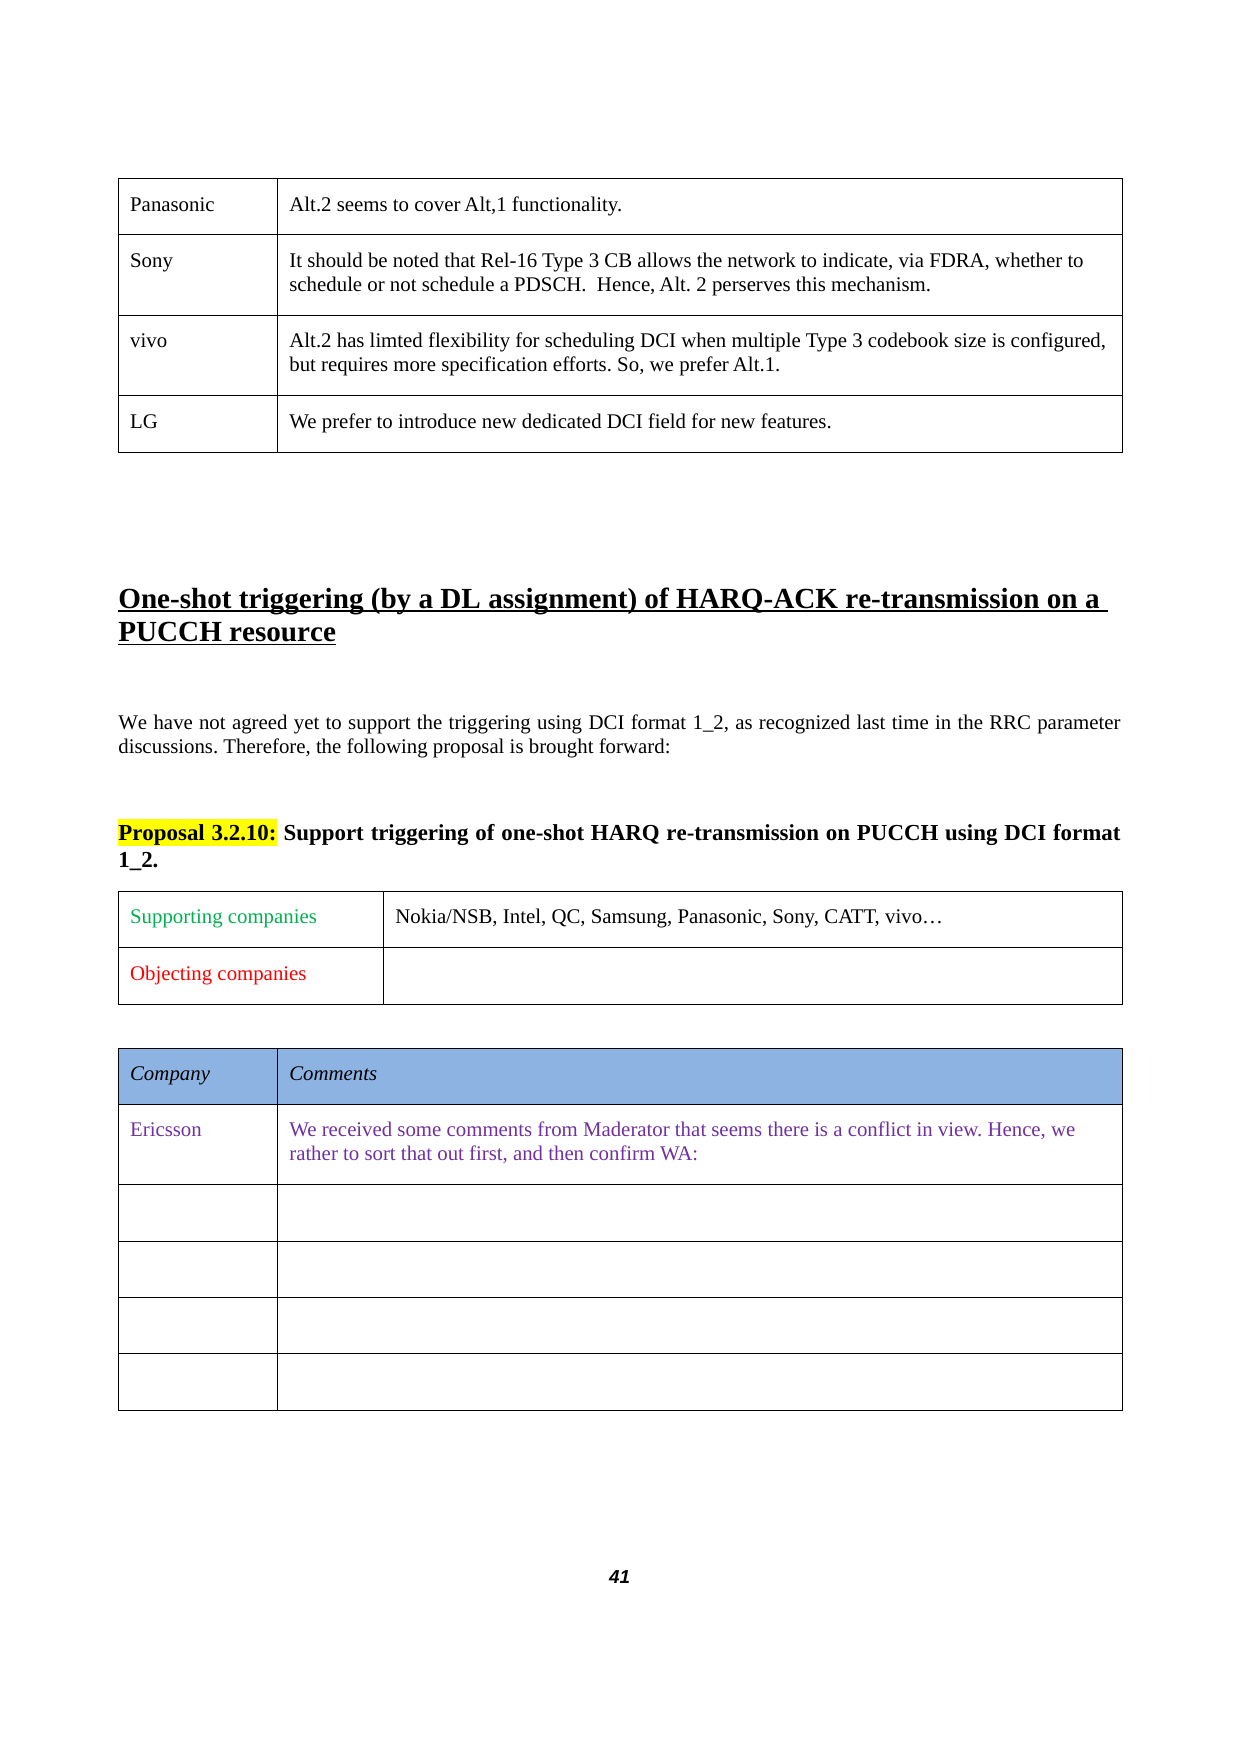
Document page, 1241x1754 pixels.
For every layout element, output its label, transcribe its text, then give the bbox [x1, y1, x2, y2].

table_cell Panasonic [119, 179, 277, 234]
table_header Comments [278, 1049, 1122, 1104]
table_cell vivo [119, 316, 277, 395]
text Proposal 3.2.10: Support triggering of one-shot HARQ re-transmission on PUCCH using DCI format 1_2. [118, 819, 1122, 872]
table_cell [119, 1242, 277, 1297]
table_cell [384, 948, 1122, 1003]
table_cell Alt.2 has limted flexibility for scheduling DCI when multiple Type 3 codebook size is configured, but requires more specification efforts. So, we prefer Alt.1. [278, 316, 1122, 395]
table_header Company [119, 1049, 277, 1104]
table_cell [119, 1298, 277, 1353]
table_cell [278, 1354, 1122, 1409]
table_cell We prefer to introduce new dedicated DCI field for new features. [278, 396, 1122, 452]
table_cell [278, 1242, 1122, 1297]
table_cell It should be noted that Rel-16 Type 3 CB allows the network to indicate, via FDRA, whether to schedule or not schedule a PDSCH. Hence, Alt. 2 perserves this mechanism. [278, 235, 1122, 315]
table_cell We received some comments from Maderator that seems there is a conflict in view. Hence, we rather to sort that out first, and then confirm WA: [278, 1105, 1122, 1184]
table_header Supporting companies [119, 892, 383, 947]
text We have not agreed yet to support the triggering using DCI format 1_2, as recognized last time in the RRC parameter discussions. Therefore, the following proposal is brought forward: [118, 710, 1122, 758]
table_cell Sony [119, 235, 277, 315]
table_cell [278, 1185, 1122, 1241]
table_cell [278, 1298, 1122, 1353]
table_cell Alt.2 seems to cover Alt,1 functionality. [278, 179, 1122, 234]
table_cell Objecting companies [119, 948, 383, 1003]
table_cell LG [119, 396, 277, 452]
table_cell Ericsson [119, 1105, 277, 1184]
table_header Nokia/NSB, Intel, QC, Samsung, Panasonic, Sony, CATT, vivo… [384, 892, 1122, 947]
table_cell [119, 1354, 277, 1409]
table_cell [119, 1185, 277, 1241]
text One-shot triggering (by a DL assignment) of HARQ-ACK re-transmission on a PUCCH resource [118, 581, 1122, 648]
